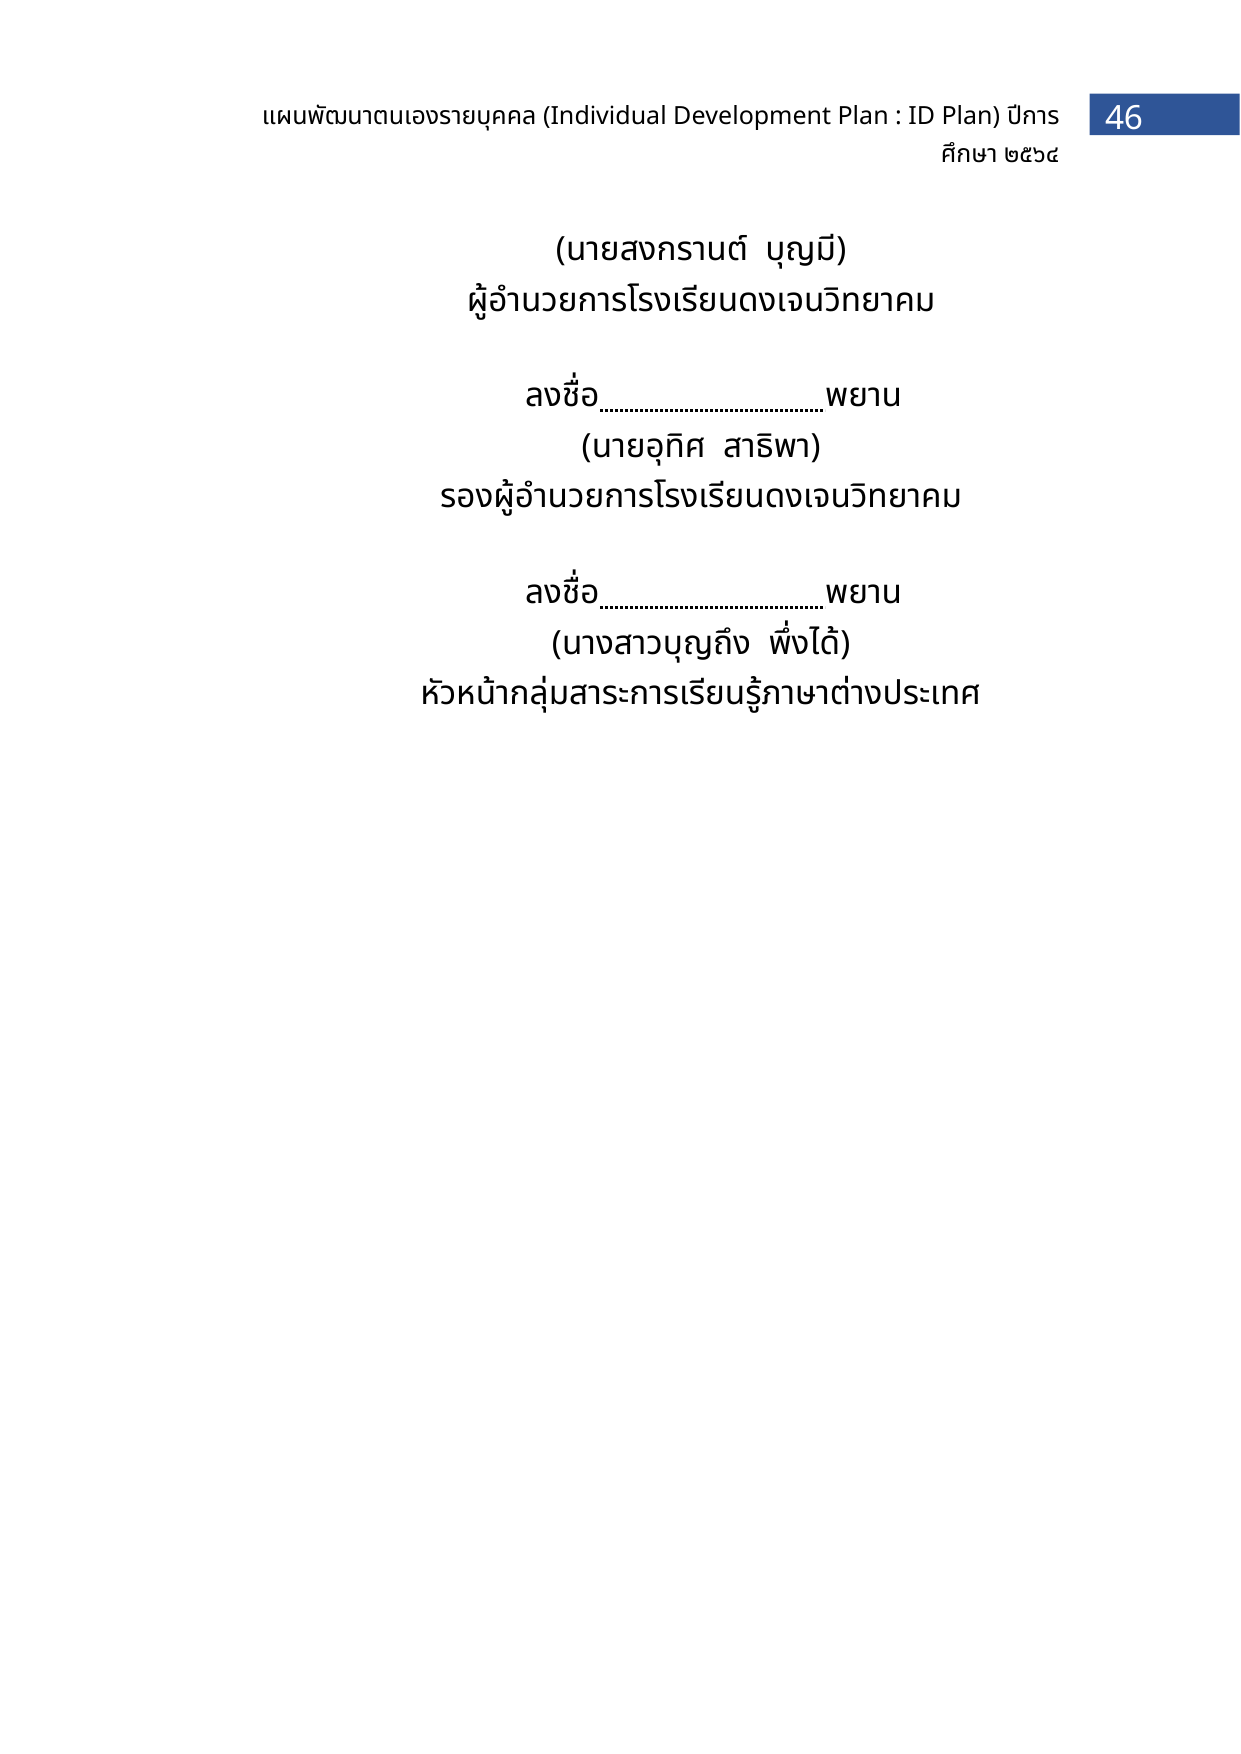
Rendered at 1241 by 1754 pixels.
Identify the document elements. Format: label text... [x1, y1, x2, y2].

text ผู้อำนวยการโรงเรียนดงเจนวิทยาคม [225, 276, 1090, 326]
text ลงชื่อ พยาน [450, 568, 1090, 619]
text หัวหน้ากลุ่มสาระการเรียนรู้ภาษาต่างประเทศ [225, 669, 1090, 720]
text (นายสงกรานต์ บุญมี) [225, 225, 1090, 276]
text (นายอุทิศ สาธิพา) [225, 422, 1090, 472]
text ลงชื่อ พยาน [450, 371, 1090, 422]
text (นางสาวบุญถึง พึ่งได้) [225, 619, 1090, 669]
text รองผู้อำนวยการโรงเรียนดงเจนวิทยาคม [225, 472, 1090, 523]
